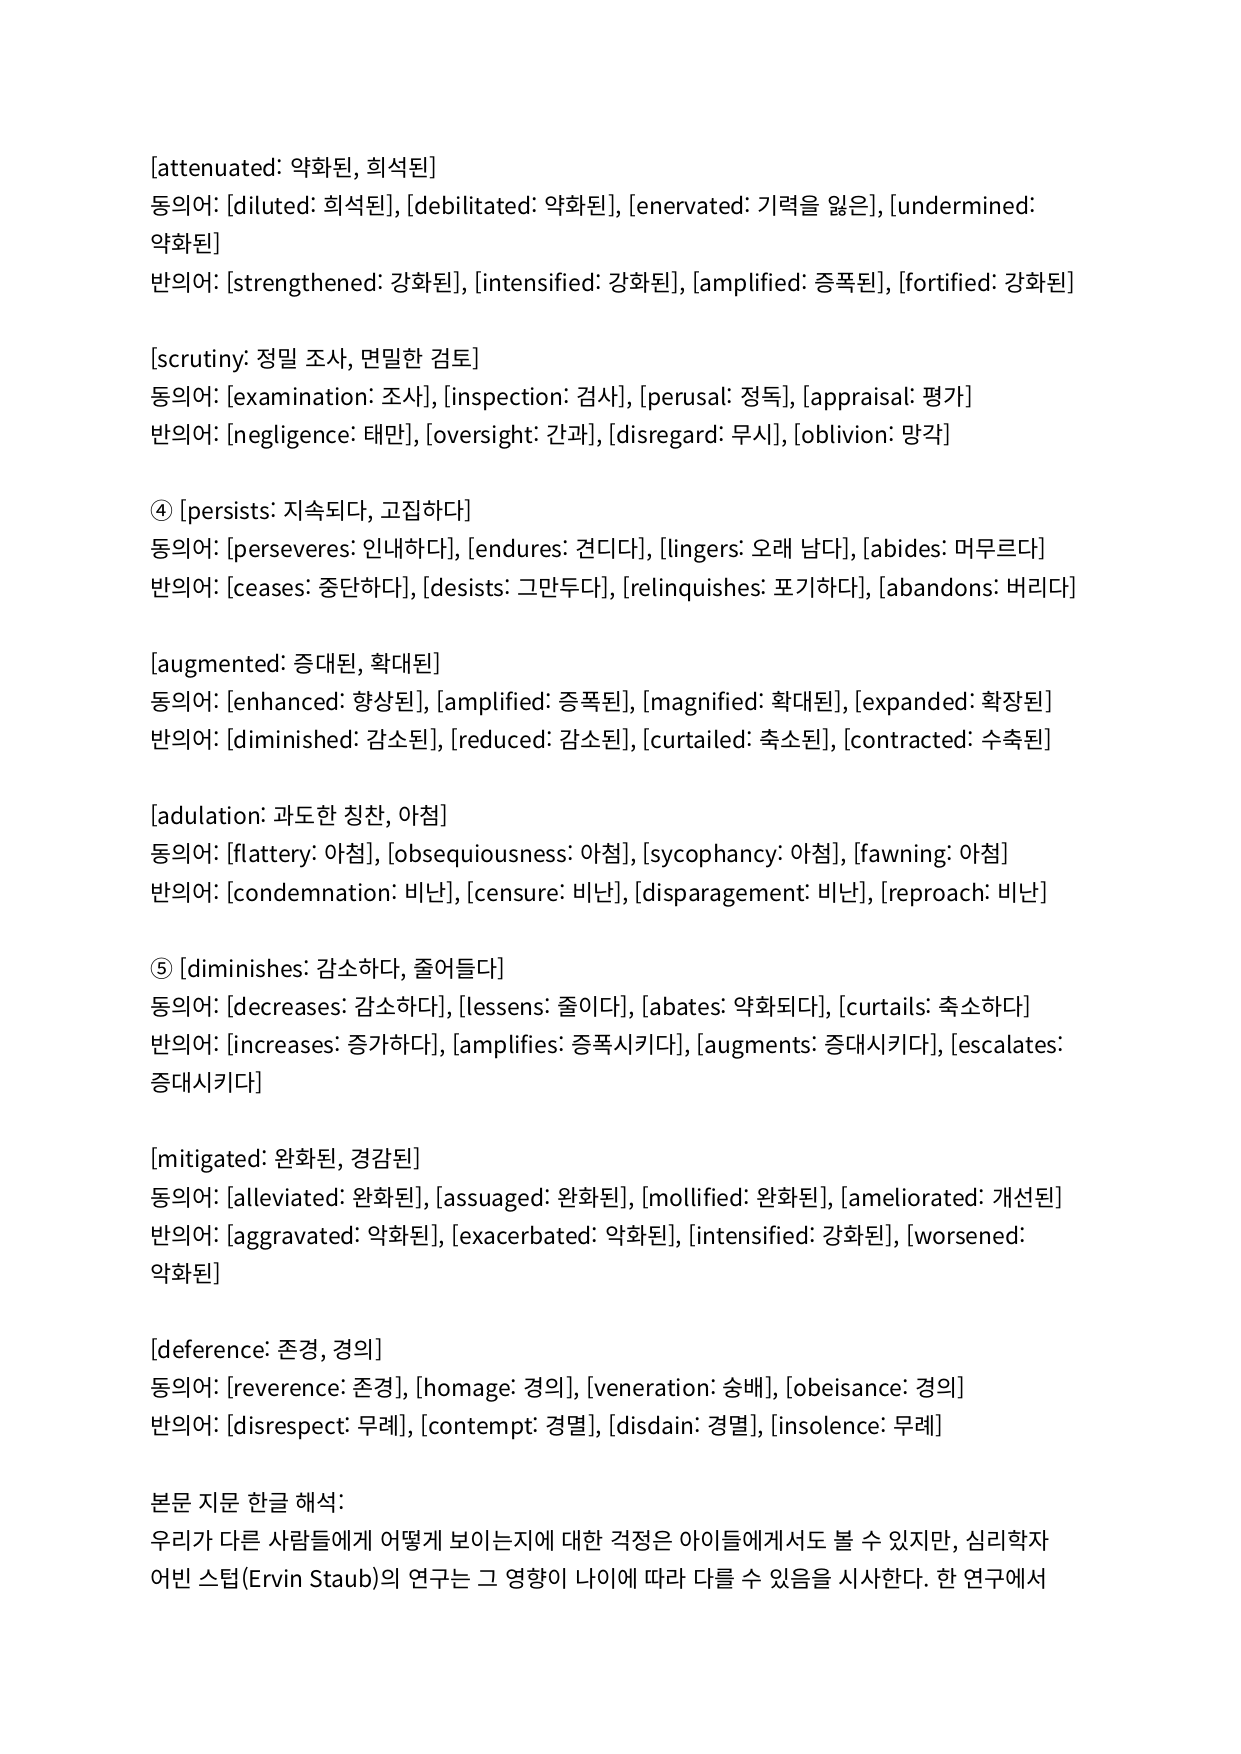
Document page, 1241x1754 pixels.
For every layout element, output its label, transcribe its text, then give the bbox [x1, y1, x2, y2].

text ⑤ [diminishes: 감소하다, 줄어들다] [150, 951, 1090, 984]
text 동의어: [flattery: 아첨], [obsequiousness: 아첨], [sycophancy: 아첨], [fawning: 아첨] [150, 836, 1090, 869]
text 동의어: [enhanced: 향상된], [amplified: 증폭된], [magnified: 확대된], [expanded: 확장된] [150, 684, 1090, 717]
text [mitigated: 완화된, 경감된] [150, 1141, 1090, 1174]
text 반의어: [disrespect: 무례], [contempt: 경멸], [disdain: 경멸], [insolence: 무례] [150, 1408, 1090, 1441]
text [scrutiny: 정밀 조사, 면밀한 검토] [150, 341, 1090, 374]
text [150, 1522, 1090, 1594]
text 동의어: [diluted: 희석된], [debilitated: 약화된], [enervated: 기력을 잃은], [undermined: 약화된] [150, 188, 1090, 259]
text 동의어: [perseveres: 인내하다], [endures: 견디다], [lingers: 오래 남다], [abides: 머무르다] [150, 531, 1090, 564]
text 반의어: [condemnation: 비난], [censure: 비난], [disparagement: 비난], [reproach: 비난] [150, 874, 1090, 908]
text 반의어: [negligence: 태만], [oversight: 간과], [disregard: 무시], [oblivion: 망각] [150, 417, 1090, 450]
text 반의어: [strengthened: 강화된], [intensified: 강화된], [amplified: 증폭된], [fortified: 강화된] [150, 264, 1090, 298]
text 반의어: [aggravated: 악화된], [exacerbated: 악화된], [intensified: 강화된], [worsened: 악화된] [150, 1217, 1090, 1289]
text 동의어: [decreases: 감소하다], [lessens: 줄이다], [abates: 약화되다], [curtails: 축소하다] [150, 989, 1090, 1022]
text 반의어: [ceases: 중단하다], [desists: 그만두다], [relinquishes: 포기하다], [abandons: 버리다] [150, 569, 1090, 603]
text [augmented: 증대된, 확대된] [150, 646, 1090, 679]
text 반의어: [increases: 증가하다], [amplifies: 증폭시키다], [augments: 증대시키다], [escalates: 증대시키다] [150, 1027, 1090, 1098]
text [adulation: 과도한 칭찬, 아첨] [150, 798, 1090, 831]
text [deference: 존경, 경의] [150, 1332, 1090, 1365]
text 동의어: [examination: 조사], [inspection: 검사], [perusal: 정독], [appraisal: 평가] [150, 379, 1090, 412]
text ④ [persists: 지속되다, 고집하다] [150, 493, 1090, 526]
text 본문 지문 한글 해석: [150, 1484, 1090, 1518]
text [attenuated: 약화된, 희석된] [150, 150, 1090, 183]
text 반의어: [diminished: 감소된], [reduced: 감소된], [curtailed: 축소된], [contracted: 수축된] [150, 722, 1090, 755]
text 동의어: [reverence: 존경], [homage: 경의], [veneration: 숭배], [obeisance: 경의] [150, 1370, 1090, 1403]
text 동의어: [alleviated: 완화된], [assuaged: 완화된], [mollified: 완화된], [ameliorated: 개선된] [150, 1179, 1090, 1213]
